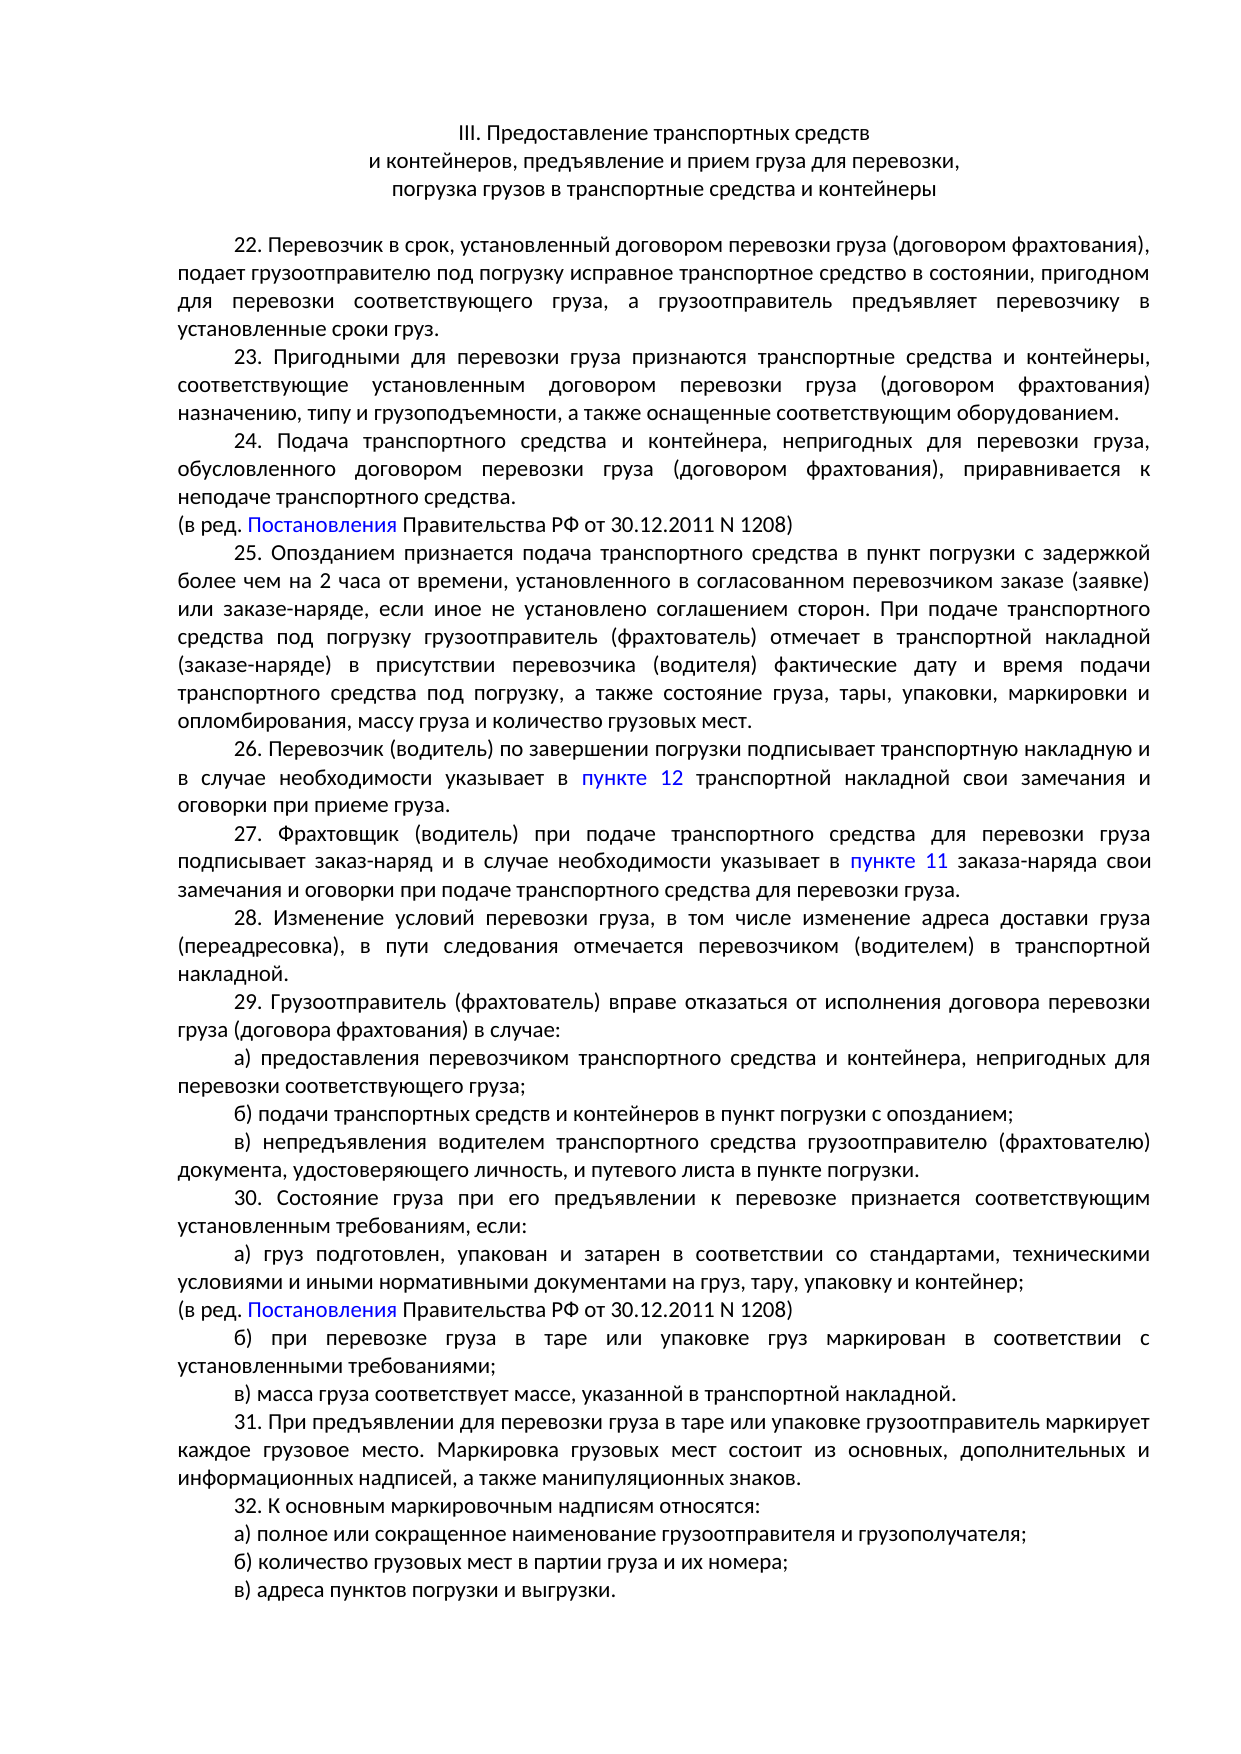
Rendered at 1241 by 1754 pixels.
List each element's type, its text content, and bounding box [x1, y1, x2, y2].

text в) масса груза соответствует массе, указанной в транспортной накладной. [177, 1379, 1152, 1407]
text 31. При предъявлении для перевозки груза в таре или упаковке грузоотправитель маркирует каждое грузовое место. Маркировка грузовых мест состоит из основных, дополнительных и информационных надписей, а также манипуляционных знаков. [177, 1407, 1152, 1491]
text 23. Пригодными для перевозки груза признаются транспортные средства и контейнеры, соответствующие установленным договором перевозки груза (договором фрахтования) назначению, типу и грузоподъемности, а также оснащенные соответствующим оборудованием. [177, 342, 1152, 426]
text а) груз подготовлен, упакован и затарен в соответствии со стандартами, техническими условиями и иными нормативными документами на груз, тару, упаковку и контейнер; [177, 1239, 1152, 1295]
text 22. Перевозчик в срок, установленный договором перевозки груза (договором фрахтования), подает грузоотправителю под погрузку исправное транспортное средство в состоянии, пригодном для перевозки соответствующего груза, а грузоотправитель предъявляет перевозчику в установленные сроки груз. [177, 230, 1152, 342]
text а) полное или сокращенное наименование грузоотправителя и грузополучателя; [177, 1519, 1152, 1547]
text III. Предоставление транспортных средств [177, 118, 1152, 146]
text 28. Изменение условий перевозки груза, в том числе изменение адреса доставки груза (переадресовка), в пути следования отмечается перевозчиком (водителем) в транспортной накладной. [177, 903, 1152, 987]
text б) количество грузовых мест в партии груза и их номера; [177, 1547, 1152, 1575]
text 32. К основным маркировочным надписям относятся: [177, 1491, 1152, 1519]
text 25. Опозданием признается подача транспортного средства в пункт погрузки с задержкой более чем на 2 часа от времени, установленного в согласованном перевозчиком заказе (заявке) или заказе-наряде, если иное не установлено соглашением сторон. При подаче транспортного средства под погрузку грузоотправитель (фрахтователь) отмечает в транспортной накладной (заказе-наряде) в присутствии перевозчика (водителя) фактические дату и время подачи транспортного средства под погрузку, а также состояние груза, тары, упаковки, маркировки и опломбирования, массу груза и количество грузовых мест. [177, 538, 1152, 734]
text б) при перевозке груза в таре или упаковке груз маркирован в соответствии с установленными требованиями; [177, 1323, 1152, 1379]
text в) адреса пунктов погрузки и выгрузки. [177, 1575, 1152, 1603]
text и контейнеров, предъявление и прием груза для перевозки, [177, 146, 1152, 174]
text а) предоставления перевозчиком транспортного средства и контейнера, непригодных для перевозки соответствующего груза; [177, 1043, 1152, 1099]
text погрузка грузов в транспортные средства и контейнеры [177, 174, 1152, 202]
text (в ред. Постановления Правительства РФ от 30.12.2011 N 1208) [177, 1295, 1152, 1323]
text 26. Перевозчик (водитель) по завершении погрузки подписывает транспортную накладную и в случае необходимости указывает в пункте 12 транспортной накладной свои замечания и оговорки при приеме груза. [177, 734, 1152, 819]
text (в ред. Постановления Правительства РФ от 30.12.2011 N 1208) [177, 510, 1152, 538]
text 27. Фрахтовщик (водитель) при подаче транспортного средства для перевозки груза подписывает заказ-наряд и в случае необходимости указывает в пункте 11 заказа-наряда свои замечания и оговорки при подаче транспортного средства для перевозки груза. [177, 819, 1152, 903]
text 29. Грузоотправитель (фрахтователь) вправе отказаться от исполнения договора перевозки груза (договора фрахтования) в случае: [177, 987, 1152, 1043]
text б) подачи транспортных средств и контейнеров в пункт погрузки с опозданием; [177, 1099, 1152, 1127]
text 24. Подача транспортного средства и контейнера, непригодных для перевозки груза, обусловленного договором перевозки груза (договором фрахтования), приравнивается к неподаче транспортного средства. [177, 426, 1152, 510]
text в) непредъявления водителем транспортного средства грузоотправителю (фрахтователю) документа, удостоверяющего личность, и путевого листа в пункте погрузки. [177, 1127, 1152, 1183]
text 30. Состояние груза при его предъявлении к перевозке признается соответствующим установленным требованиям, если: [177, 1183, 1152, 1239]
